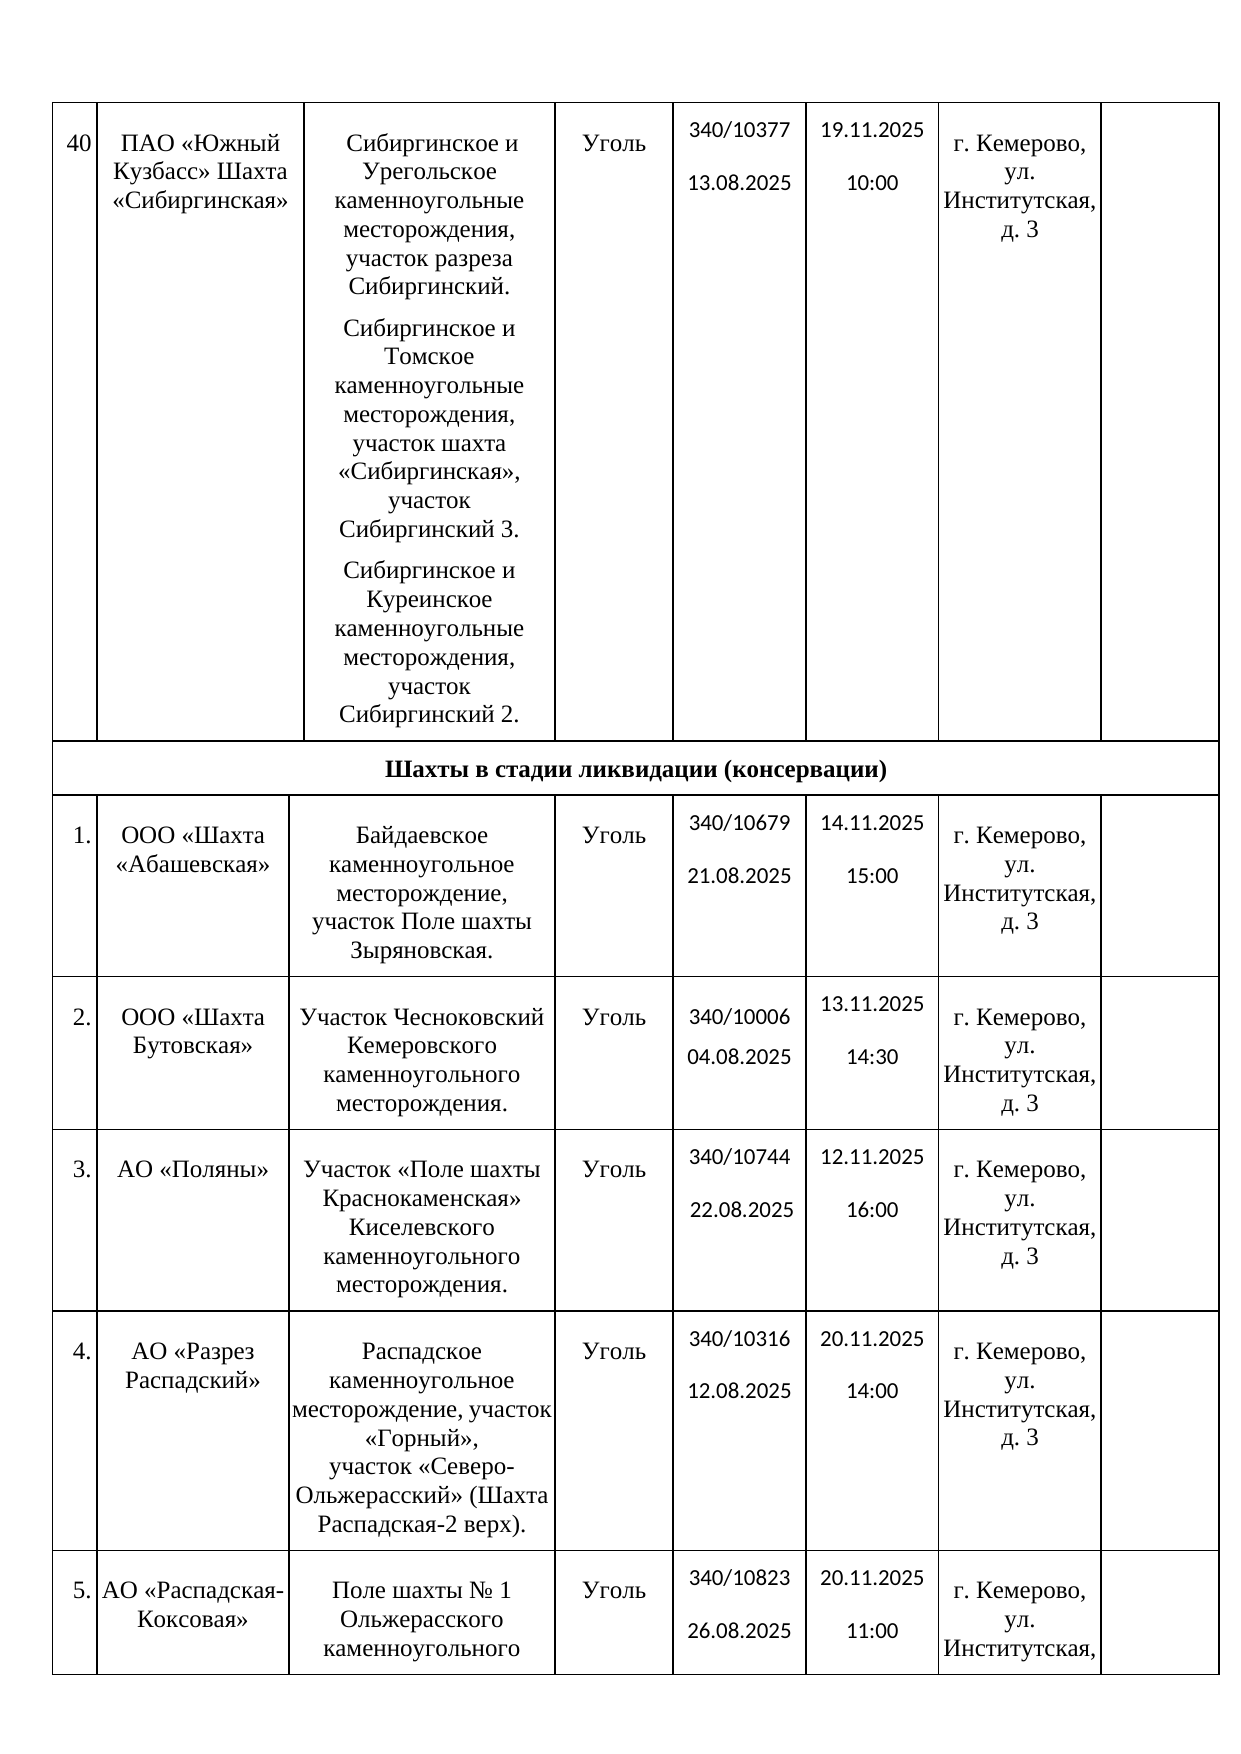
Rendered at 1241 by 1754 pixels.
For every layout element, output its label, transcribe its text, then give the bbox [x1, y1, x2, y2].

table_cell 19.11.2025 10:00 [807, 103, 938, 740]
table_cell [53, 977, 96, 1129]
table_cell [1102, 103, 1218, 740]
table_cell г. Кемерово, ул. Институтская, д. 3 [939, 977, 1100, 1129]
table_cell [53, 1312, 96, 1549]
table_cell ООО «Шахта Бутовская» [98, 977, 288, 1129]
table_cell [1102, 1551, 1218, 1674]
table_cell 340/10744 22.08.2025 [674, 1130, 805, 1310]
table_cell Уголь [556, 1312, 672, 1549]
table_cell г. Кемерово, ул. Институтская, д. 3 [939, 1130, 1100, 1310]
table_cell 340/10679 21.08.2025 [674, 796, 805, 976]
table_cell [1102, 1312, 1218, 1549]
table_cell Уголь [556, 103, 672, 740]
table_cell [53, 796, 96, 976]
table_cell [53, 1130, 96, 1310]
table_cell 340/10316 12.08.2025 [674, 1312, 805, 1549]
table_cell [1102, 1130, 1218, 1310]
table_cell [939, 103, 1100, 740]
table_cell [53, 1551, 96, 1674]
table_cell 20.11.2025 14:00 [807, 1312, 938, 1549]
table_cell Сибиргинское и Урегольское каменноугольные месторождения, участок разреза Сибиргинский. Сибиргинское и Томское каменноугольные месторождения, участок шахта «Сибиргинская», участок Сибиргинский 3. Сибиргинское и Куреинское каменноугольные месторождения, участок Сибиргинский 2. [305, 103, 554, 740]
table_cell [290, 1551, 554, 1674]
table_cell АО «Разрез Распадский» [98, 1312, 288, 1549]
table_cell 20.11.2025 11:00 [807, 1551, 938, 1674]
table_cell Участок Чесноковский Кемеровского каменноугольного месторождения. [290, 977, 554, 1129]
table_cell Шахты в стадии ликвидации (консервации) [53, 742, 1218, 794]
table_cell Байдаевское каменноугольное месторождение, участок Поле шахты Зыряновская. [290, 796, 554, 976]
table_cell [674, 1551, 805, 1674]
table_cell Уголь [556, 977, 672, 1129]
table_cell Уголь [556, 1551, 672, 1674]
table_cell Уголь [556, 1130, 672, 1310]
table_cell 12.11.2025 16:00 [807, 1130, 938, 1310]
table_cell 14.11.2025 15:00 [807, 796, 938, 976]
table_cell Уголь [556, 796, 672, 976]
table_cell ООО «Шахта «Абашевская» [98, 796, 288, 976]
table_cell ПАО «Южный Кузбасс» Шахта «Сибиргинская» [98, 103, 303, 740]
table_cell Распадское каменноугольное месторождение, участок «Горный», участок «Северо-Ольжерасский» (Шахта Распадская-2 верх). [290, 1312, 554, 1549]
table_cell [939, 1551, 1100, 1674]
table_cell 340/10377 13.08.2025 [674, 103, 805, 740]
table_cell Участок «Поле шахты Краснокаменская» Киселевского каменноугольного месторождения. [290, 1130, 554, 1310]
table_cell [1102, 796, 1218, 976]
table_cell г. Кемерово, ул. Институтская, д. 3 [939, 796, 1100, 976]
table_cell 13.11.2025 14:30 [807, 977, 938, 1129]
table_cell г. Кемерово, ул. Институтская, д. 3 [939, 1312, 1100, 1549]
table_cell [98, 1551, 288, 1674]
table_cell [1102, 977, 1218, 1129]
table_cell [53, 103, 96, 740]
table_cell 340/10006 04.08.2025 [674, 977, 805, 1129]
table_cell АО «Поляны» [98, 1130, 288, 1310]
